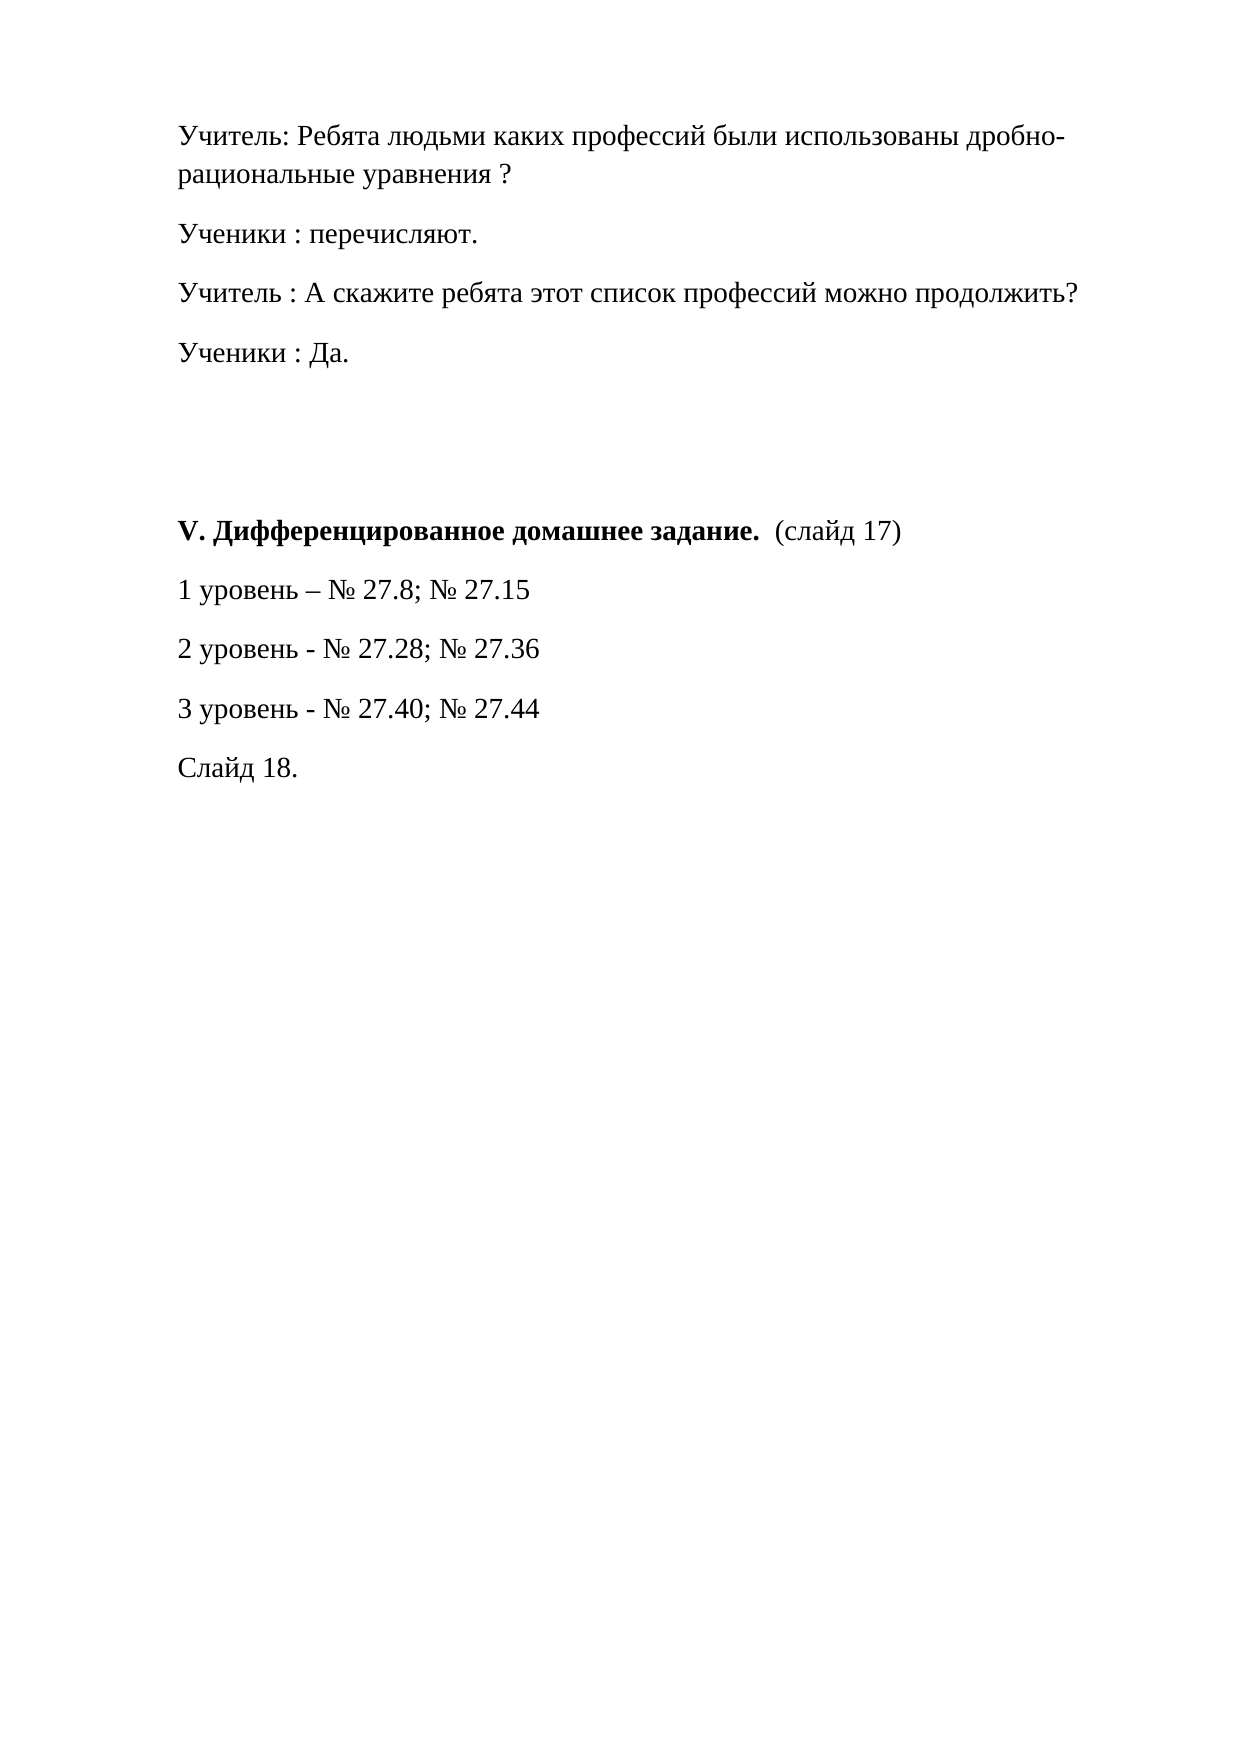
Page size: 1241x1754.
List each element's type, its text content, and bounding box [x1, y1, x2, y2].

text 2 уровень - № 27.28; № 27.36 [177, 632, 1152, 665]
text 3 уровень - № 27.40; № 27.44 [177, 691, 1152, 724]
text V. Дифференцированное домашнее задание. (слайд 17) [177, 513, 1152, 546]
text Ученики : перечисляют. [177, 216, 1152, 249]
text Учитель: Ребята людьми каких профессий были использованы дробно- рациональные уравнения ? [177, 118, 1152, 190]
text Слайд 18. [177, 750, 1152, 784]
text Ученики : Да. [177, 335, 1152, 368]
text Учитель : А скажите ребята этот список профессий можно продолжить? [177, 275, 1152, 309]
text 1 уровень – № 27.8; № 27.15 [177, 572, 1152, 606]
